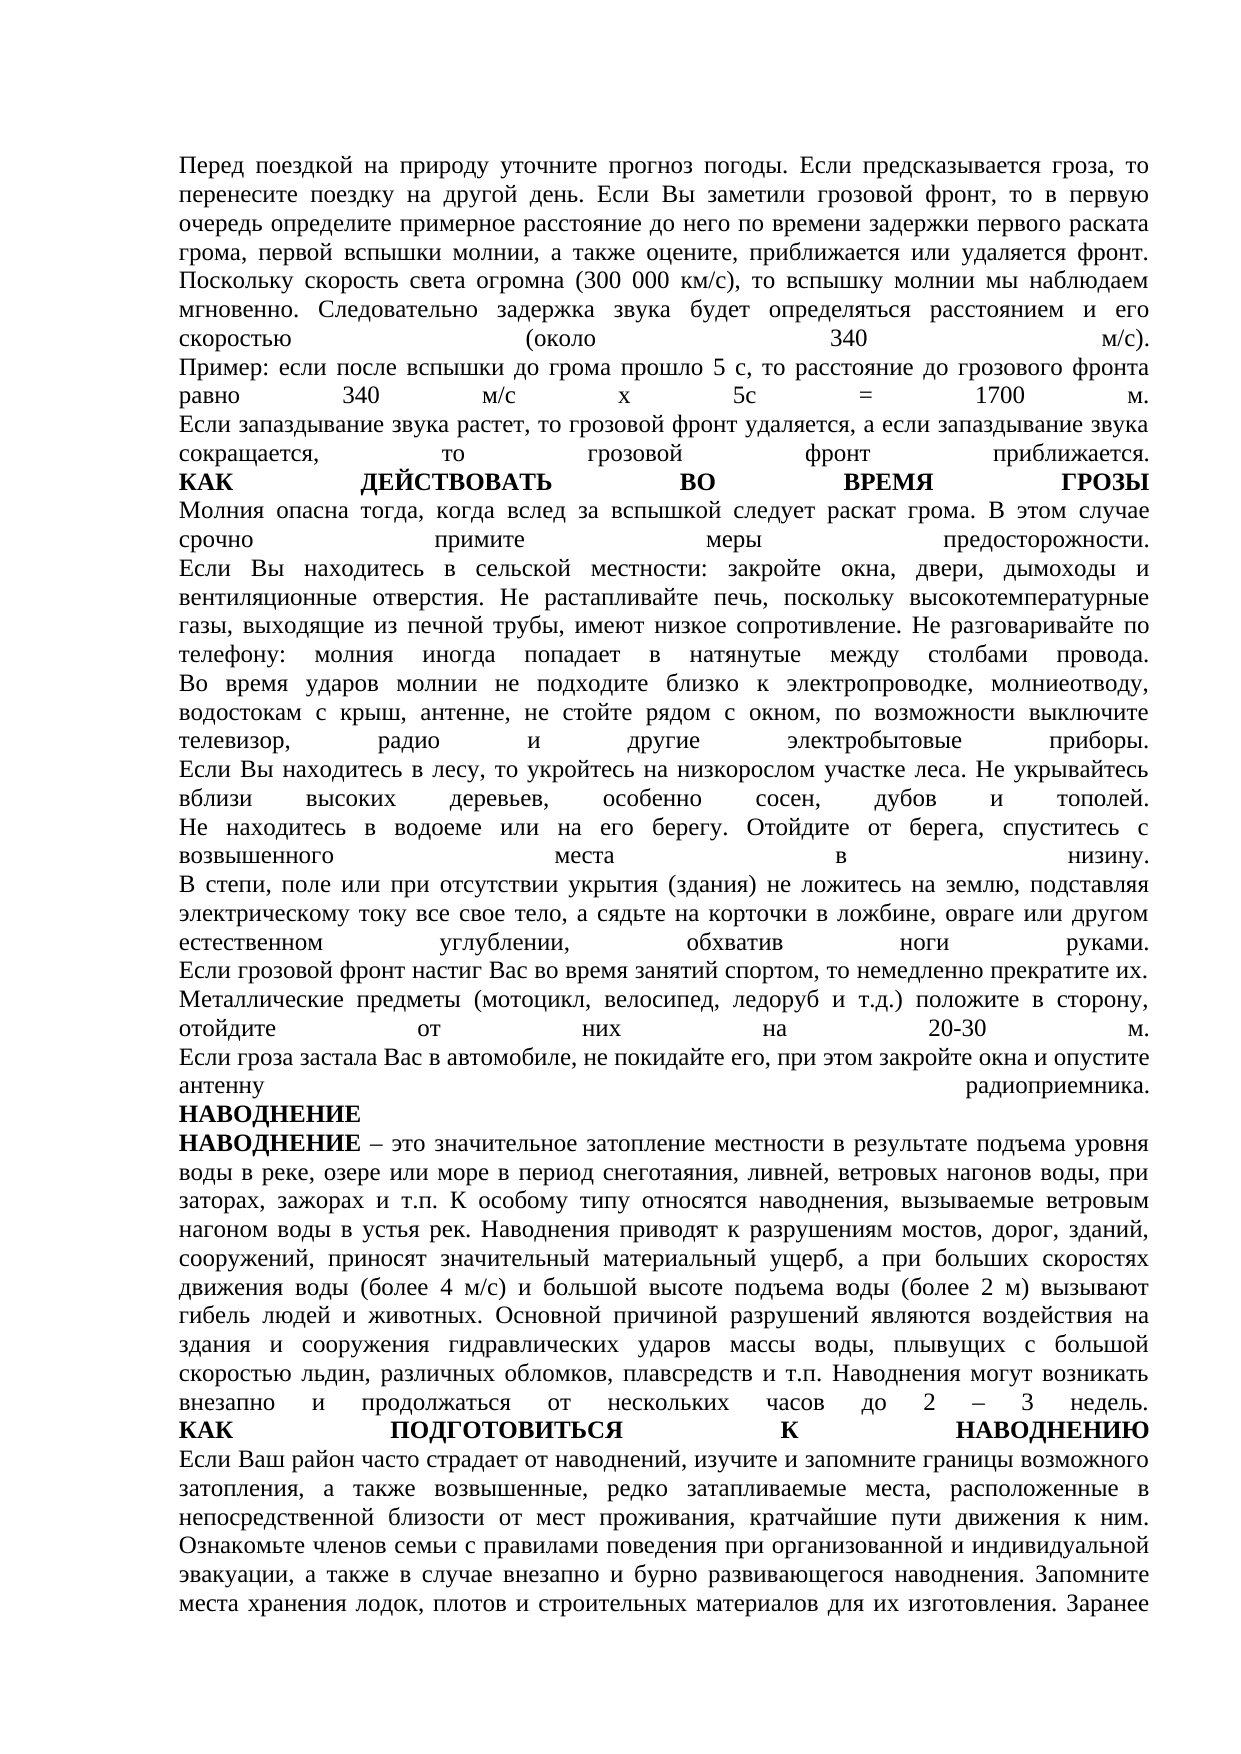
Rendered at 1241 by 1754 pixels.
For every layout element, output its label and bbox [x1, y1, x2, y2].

table_header [176, 118, 1150, 1620]
